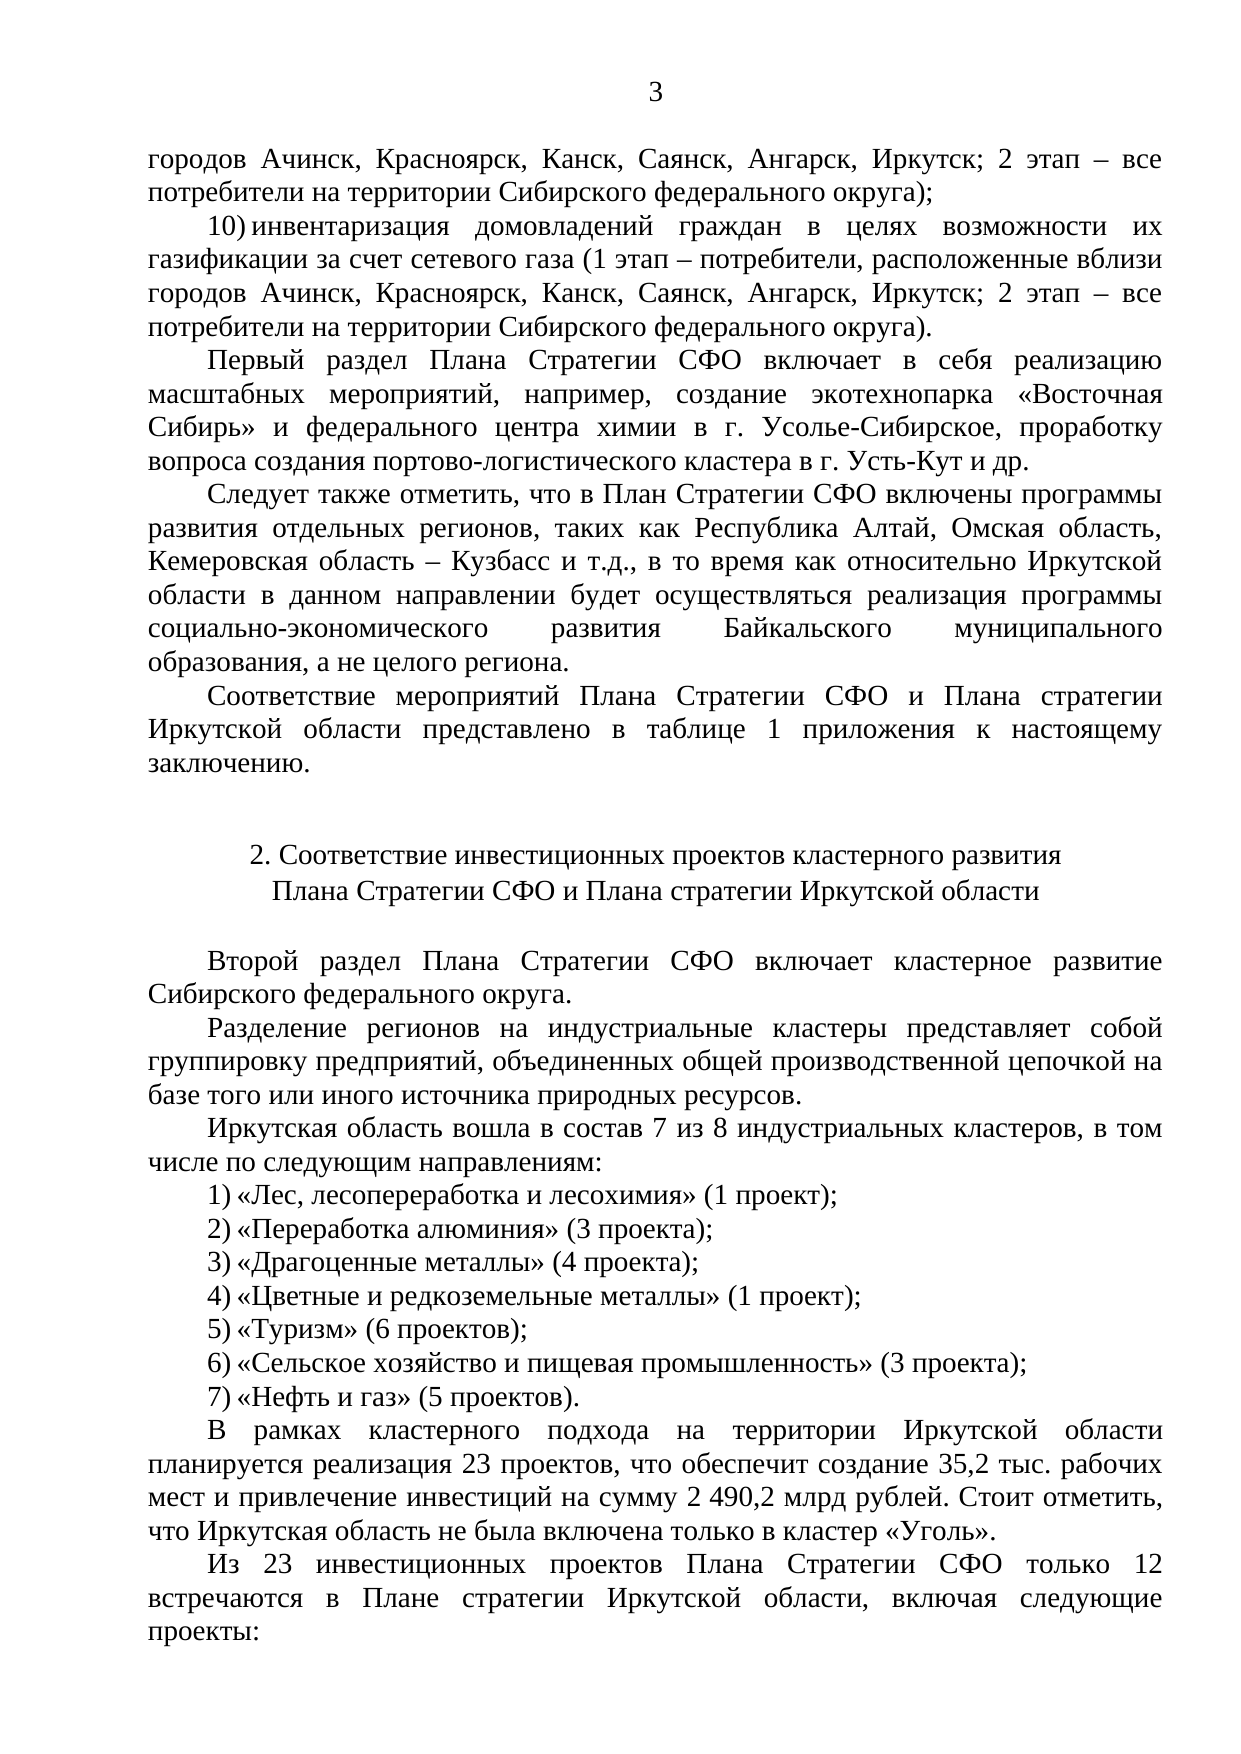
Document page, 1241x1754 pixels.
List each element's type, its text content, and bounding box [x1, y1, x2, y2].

list Разделение регионов на индустриальные кластеры представляет собой группировку предприятий, объединенных общей производственной цепочкой на базе того или иного источника природных ресурсов. [148, 1010, 1163, 1110]
list В рамках кластерного подхода на территории Иркутской области планируется реализация 23 проектов, что обеспечит создание 35,2 тыс. рабочих мест и привлечение инвестиций на сумму 2 490,2 млрд рублей. Стоит отметить, что Иркутская область не была включена только в кластер «Уголь». [148, 1412, 1163, 1546]
list Следует также отметить, что в План Стратегии СФО включены программы развития отдельных регионов, таких как Республика Алтай, Омская область, Кемеровская область – Кузбасс и т.д., в то время как относительно Иркутской области в данном направлении будет осуществляться реализация программы социально-экономического развития Байкальского муниципального образования, а не целого региона. [148, 476, 1163, 678]
list Первый раздел Плана Стратегии СФО включает в себя реализацию масштабных мероприятий, например, создание экотехнопарка «Восточная Сибирь» и федерального центра химии в г. Усолье-Сибирское, проработку вопроса создания портово-логистического кластера в г. Усть-Кут и др. [148, 342, 1163, 476]
list «Драгоценные металлы» (4 проекта); [148, 1244, 1163, 1278]
list «Лес, лесопереработка и лесохимия» (1 проект); [148, 1177, 1163, 1211]
list «Переработка алюминия» (3 проекта); [148, 1211, 1163, 1244]
list Из 23 инвестиционных проектов Плана Стратегии СФО только 12 встречаются в Плане стратегии Иркутской области, включая следующие проекты: [148, 1546, 1163, 1647]
subtitle 2. Соответствие инвестиционных проектов кластерного развития Плана Стратегии СФО и Плана стратегии Иркутской области [148, 837, 1163, 906]
list Иркутская область вошла в состав 7 из 8 индустриальных кластеров, в том числе по следующим направлениям: [148, 1110, 1163, 1177]
list инвентаризация домовладений граждан в целях возможности их газификации за счет сетевого газа (1 этап – потребители, расположенные вблизи городов Ачинск, Красноярск, Канск, Саянск, Ангарск, Иркутск; 2 этап – все потребители на территории Сибирского федерального округа). [148, 208, 1163, 342]
list «Нефть и газ» (5 проектов). [148, 1379, 1163, 1412]
list «Туризм» (6 проектов); [148, 1312, 1163, 1345]
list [148, 141, 1163, 208]
list «Цветные и редкоземельные металлы» (1 проект); [148, 1278, 1163, 1312]
list Соответствие мероприятий Плана Стратегии СФО и Плана стратегии Иркутской области представлено в таблице 1 приложения к настоящему заключению. [148, 678, 1163, 778]
list Второй раздел Плана Стратегии СФО включает кластерное развитие Сибирского федерального округа. [148, 943, 1163, 1010]
list «Сельское хозяйство и пищевая промышленность» (3 проекта); [148, 1345, 1163, 1379]
